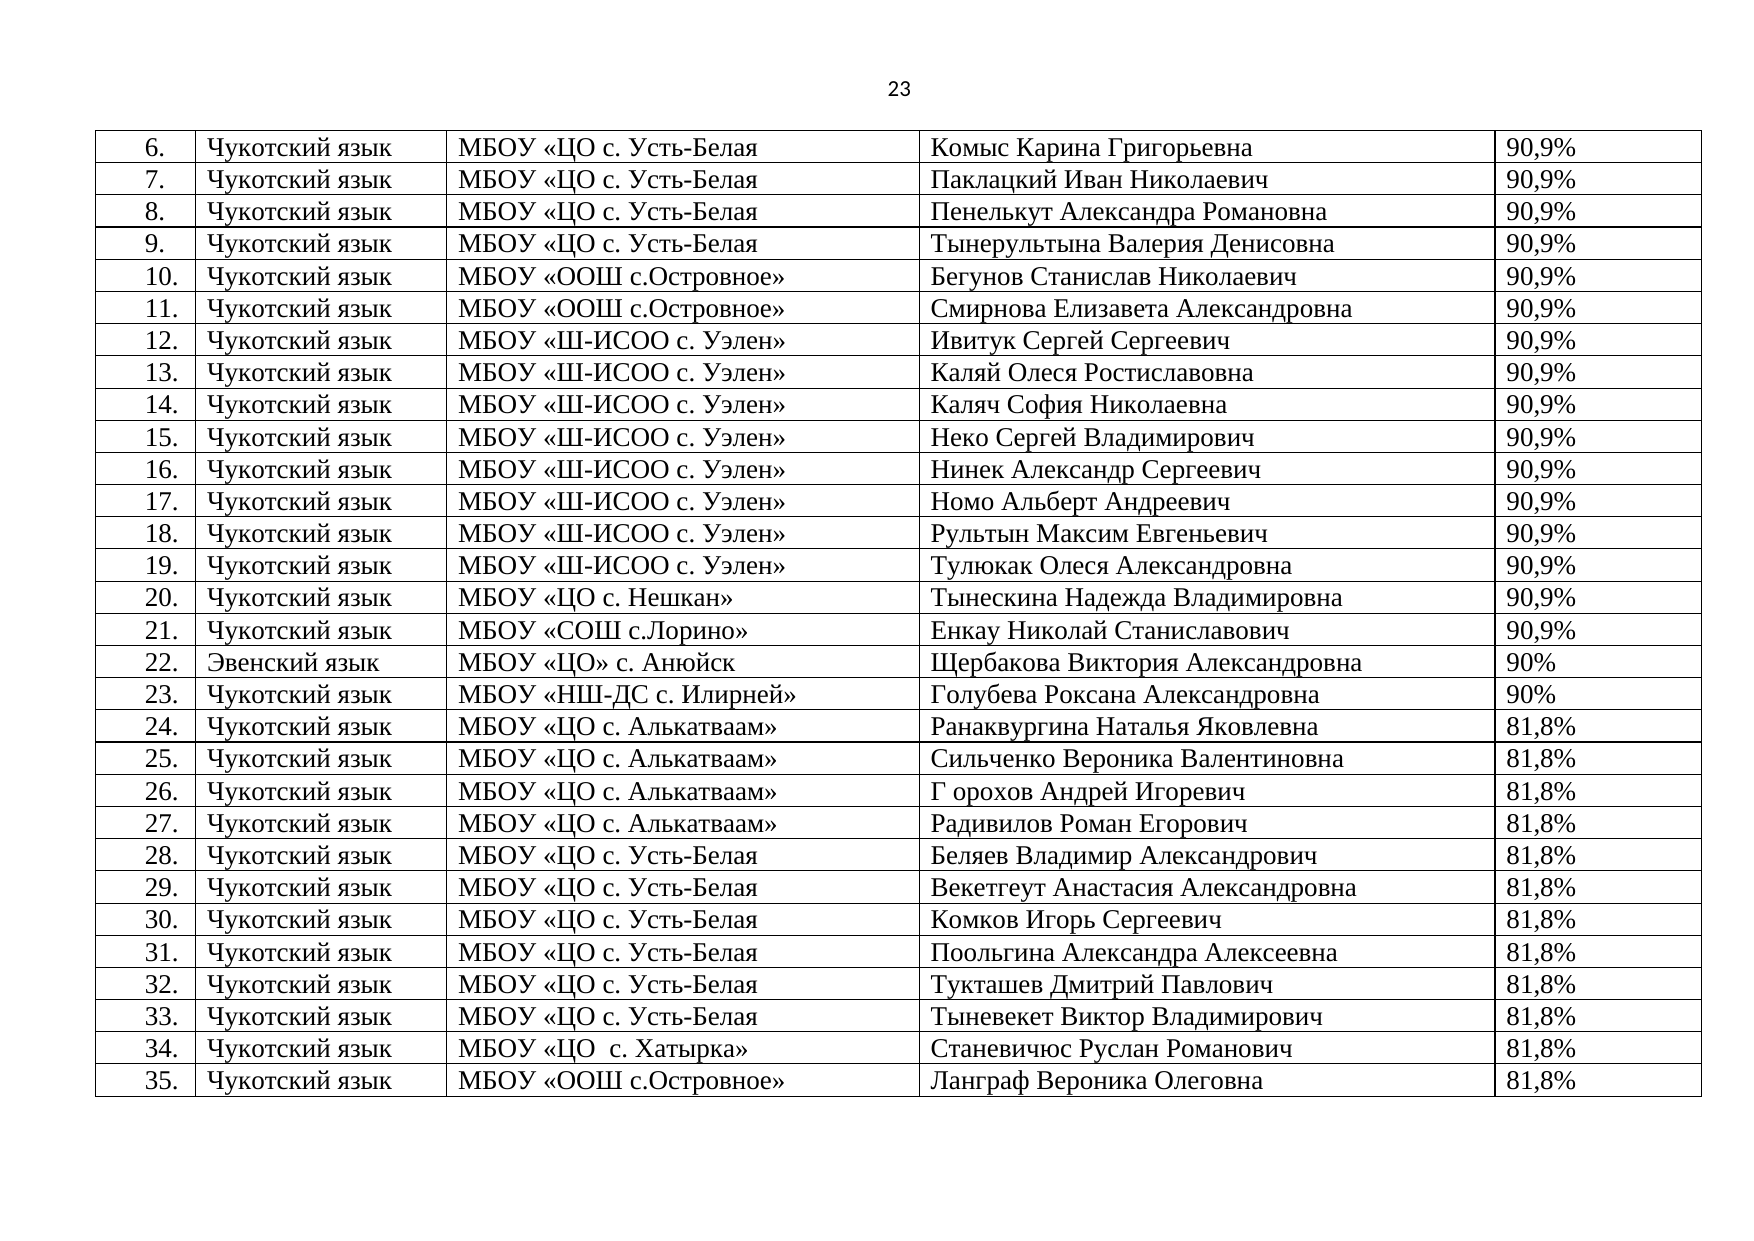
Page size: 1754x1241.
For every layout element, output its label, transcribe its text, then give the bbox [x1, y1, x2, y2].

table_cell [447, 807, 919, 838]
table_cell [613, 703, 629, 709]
table_cell Нинек Александр Сергеевич [920, 453, 1494, 484]
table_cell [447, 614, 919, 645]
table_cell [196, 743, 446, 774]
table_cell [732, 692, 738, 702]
table_cell МБОУ «Ш-ИСОО с. Уэлен» [447, 324, 919, 355]
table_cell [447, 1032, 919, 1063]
table_cell 90,9% [1496, 324, 1701, 355]
table_cell Рультын Максим Евгеньевич [920, 517, 1494, 548]
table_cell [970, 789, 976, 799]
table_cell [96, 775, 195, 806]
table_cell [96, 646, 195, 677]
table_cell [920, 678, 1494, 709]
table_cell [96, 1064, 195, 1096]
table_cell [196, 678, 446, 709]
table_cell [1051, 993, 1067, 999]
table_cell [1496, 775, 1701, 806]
table_cell 90,9% [1496, 421, 1701, 452]
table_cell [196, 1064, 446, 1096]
table_cell Чукотский язык [196, 163, 446, 194]
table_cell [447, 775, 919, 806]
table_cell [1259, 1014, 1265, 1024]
table_cell Неко Сергей Владимирович [920, 421, 1494, 452]
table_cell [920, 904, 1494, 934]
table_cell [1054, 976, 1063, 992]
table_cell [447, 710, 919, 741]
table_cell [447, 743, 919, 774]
table_cell Чукотский язык [196, 228, 446, 259]
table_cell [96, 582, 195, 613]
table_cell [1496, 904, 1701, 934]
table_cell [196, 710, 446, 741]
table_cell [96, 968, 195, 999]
table_cell 90,9% [1496, 163, 1701, 194]
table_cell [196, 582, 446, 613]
table_cell Чукотский язык [196, 356, 446, 387]
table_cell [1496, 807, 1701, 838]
table_cell Тынерультына Валерия Денисовна [920, 228, 1494, 259]
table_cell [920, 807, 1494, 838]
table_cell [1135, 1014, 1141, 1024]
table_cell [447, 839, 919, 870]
table_cell МБОУ «ЦО с. Усть-Белая [447, 195, 919, 226]
table_cell 90,9% [1496, 260, 1701, 291]
table_cell Паклацкий Иван Николаевич [920, 163, 1494, 194]
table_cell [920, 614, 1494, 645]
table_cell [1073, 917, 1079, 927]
table_cell МБОУ «ООШ с.Островное» [447, 260, 919, 291]
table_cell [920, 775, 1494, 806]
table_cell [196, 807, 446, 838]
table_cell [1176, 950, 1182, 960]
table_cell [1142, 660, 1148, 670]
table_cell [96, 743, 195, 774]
table_cell МБОУ «Ш-ИСОО с. Уэлен» [447, 389, 919, 419]
table_cell МБОУ «ООШ с.Островное» [447, 292, 919, 323]
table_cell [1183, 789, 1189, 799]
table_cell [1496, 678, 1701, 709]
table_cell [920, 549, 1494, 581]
table_cell МБОУ «ЦО с. Усть-Белая [447, 228, 919, 259]
table_cell Чукотский язык [196, 131, 446, 162]
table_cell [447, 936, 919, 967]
table_cell Ивитук Сергей Сергеевич [920, 324, 1494, 355]
table_cell МБОУ «Ш-ИСОО с. Уэлен» [447, 549, 919, 581]
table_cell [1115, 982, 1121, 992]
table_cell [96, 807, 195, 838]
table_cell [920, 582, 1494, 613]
table_cell [96, 421, 195, 452]
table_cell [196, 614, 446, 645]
table_cell МБОУ «Ш-ИСОО с. Уэлен» [447, 421, 919, 452]
table_cell [96, 517, 195, 548]
table_cell МБОУ «Ш-ИСОО с. Уэлен» [447, 517, 919, 548]
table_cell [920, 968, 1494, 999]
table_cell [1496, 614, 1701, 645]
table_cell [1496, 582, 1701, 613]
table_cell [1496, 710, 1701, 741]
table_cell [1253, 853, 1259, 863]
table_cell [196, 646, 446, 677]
table_cell [96, 485, 195, 516]
table_cell 90,9% [1496, 517, 1701, 548]
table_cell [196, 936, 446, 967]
table_cell [96, 260, 195, 291]
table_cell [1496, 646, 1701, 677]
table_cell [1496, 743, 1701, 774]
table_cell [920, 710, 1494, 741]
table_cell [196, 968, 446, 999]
table_cell [96, 324, 195, 355]
table_cell 90,9% [1496, 356, 1701, 387]
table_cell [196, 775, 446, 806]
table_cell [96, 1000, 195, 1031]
table_cell Чукотский язык [196, 549, 446, 581]
table_cell Каляч София Николаевна [920, 389, 1494, 419]
table_cell [96, 228, 195, 259]
table_cell Чукотский язык [196, 260, 446, 291]
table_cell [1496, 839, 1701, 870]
table_cell Чукотский язык [196, 453, 446, 484]
table_cell 90,9% [1496, 292, 1701, 323]
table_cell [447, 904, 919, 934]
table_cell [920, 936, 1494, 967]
table_cell [96, 131, 195, 162]
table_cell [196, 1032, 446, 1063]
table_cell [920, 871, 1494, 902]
table_cell Пенелькут Александра Романовна [920, 195, 1494, 226]
table_cell Номо Альберт Андреевич [920, 485, 1494, 516]
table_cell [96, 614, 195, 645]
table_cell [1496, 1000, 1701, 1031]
table_cell 90,9% [1496, 389, 1701, 419]
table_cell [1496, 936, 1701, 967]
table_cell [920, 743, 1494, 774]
table_cell МБОУ «ЦО с. Усть-Белая [447, 131, 919, 162]
table_cell Чукотский язык [196, 485, 446, 516]
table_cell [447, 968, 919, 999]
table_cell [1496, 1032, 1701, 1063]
table_cell Чукотский язык [196, 324, 446, 355]
table_cell Чукотский язык [196, 421, 446, 452]
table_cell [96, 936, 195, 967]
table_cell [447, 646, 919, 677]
table_cell Каляй Олеся Ростиславовна [920, 356, 1494, 387]
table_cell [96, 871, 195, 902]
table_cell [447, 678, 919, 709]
table_cell МБОУ «Ш-ИСОО с. Уэлен» [447, 356, 919, 387]
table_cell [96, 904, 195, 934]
table_cell [96, 292, 195, 323]
table_cell 90,9% [1496, 228, 1701, 259]
table_cell МБОУ «Ш-ИСОО с. Уэлен» [447, 453, 919, 484]
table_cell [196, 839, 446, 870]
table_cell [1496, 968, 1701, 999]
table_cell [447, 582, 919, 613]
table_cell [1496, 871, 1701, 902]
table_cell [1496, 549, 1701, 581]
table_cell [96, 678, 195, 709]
table_cell [96, 453, 195, 484]
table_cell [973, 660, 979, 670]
table_cell [96, 549, 195, 581]
table_cell Бегунов Станислав Николаевич [920, 260, 1494, 291]
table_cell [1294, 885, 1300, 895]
table_cell 90,9% [1496, 131, 1701, 162]
table_cell 90,9% [1496, 485, 1701, 516]
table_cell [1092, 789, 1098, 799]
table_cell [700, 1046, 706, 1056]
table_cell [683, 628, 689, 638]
table_cell 90,9% [1496, 453, 1701, 484]
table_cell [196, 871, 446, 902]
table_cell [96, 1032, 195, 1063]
table_cell МБОУ «Ш-ИСОО с. Уэлен» [447, 485, 919, 516]
table_cell 90,9% [1496, 195, 1701, 226]
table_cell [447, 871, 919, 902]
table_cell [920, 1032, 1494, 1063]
table_cell МБОУ «ЦО с. Усть-Белая [447, 163, 919, 194]
table_cell Чукотский язык [196, 517, 446, 548]
table_cell Чукотский язык [196, 389, 446, 419]
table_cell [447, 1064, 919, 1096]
table_cell Чукотский язык [196, 195, 446, 226]
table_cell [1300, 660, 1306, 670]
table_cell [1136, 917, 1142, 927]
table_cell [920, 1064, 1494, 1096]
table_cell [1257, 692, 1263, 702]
table_cell [96, 163, 195, 194]
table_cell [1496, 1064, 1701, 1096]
table_cell Смирнова Елизавета Александровна [920, 292, 1494, 323]
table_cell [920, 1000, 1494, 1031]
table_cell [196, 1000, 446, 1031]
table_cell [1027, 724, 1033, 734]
table_cell [96, 389, 195, 419]
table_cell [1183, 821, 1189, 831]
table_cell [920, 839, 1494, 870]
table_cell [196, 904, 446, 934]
table_cell [96, 356, 195, 387]
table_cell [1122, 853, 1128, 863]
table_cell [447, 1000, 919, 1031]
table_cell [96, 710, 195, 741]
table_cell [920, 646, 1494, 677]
table_cell [96, 195, 195, 226]
table_cell Комыс Карина Григорьевна [920, 131, 1494, 162]
table_cell Чукотский язык [196, 292, 446, 323]
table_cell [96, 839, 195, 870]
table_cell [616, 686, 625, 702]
